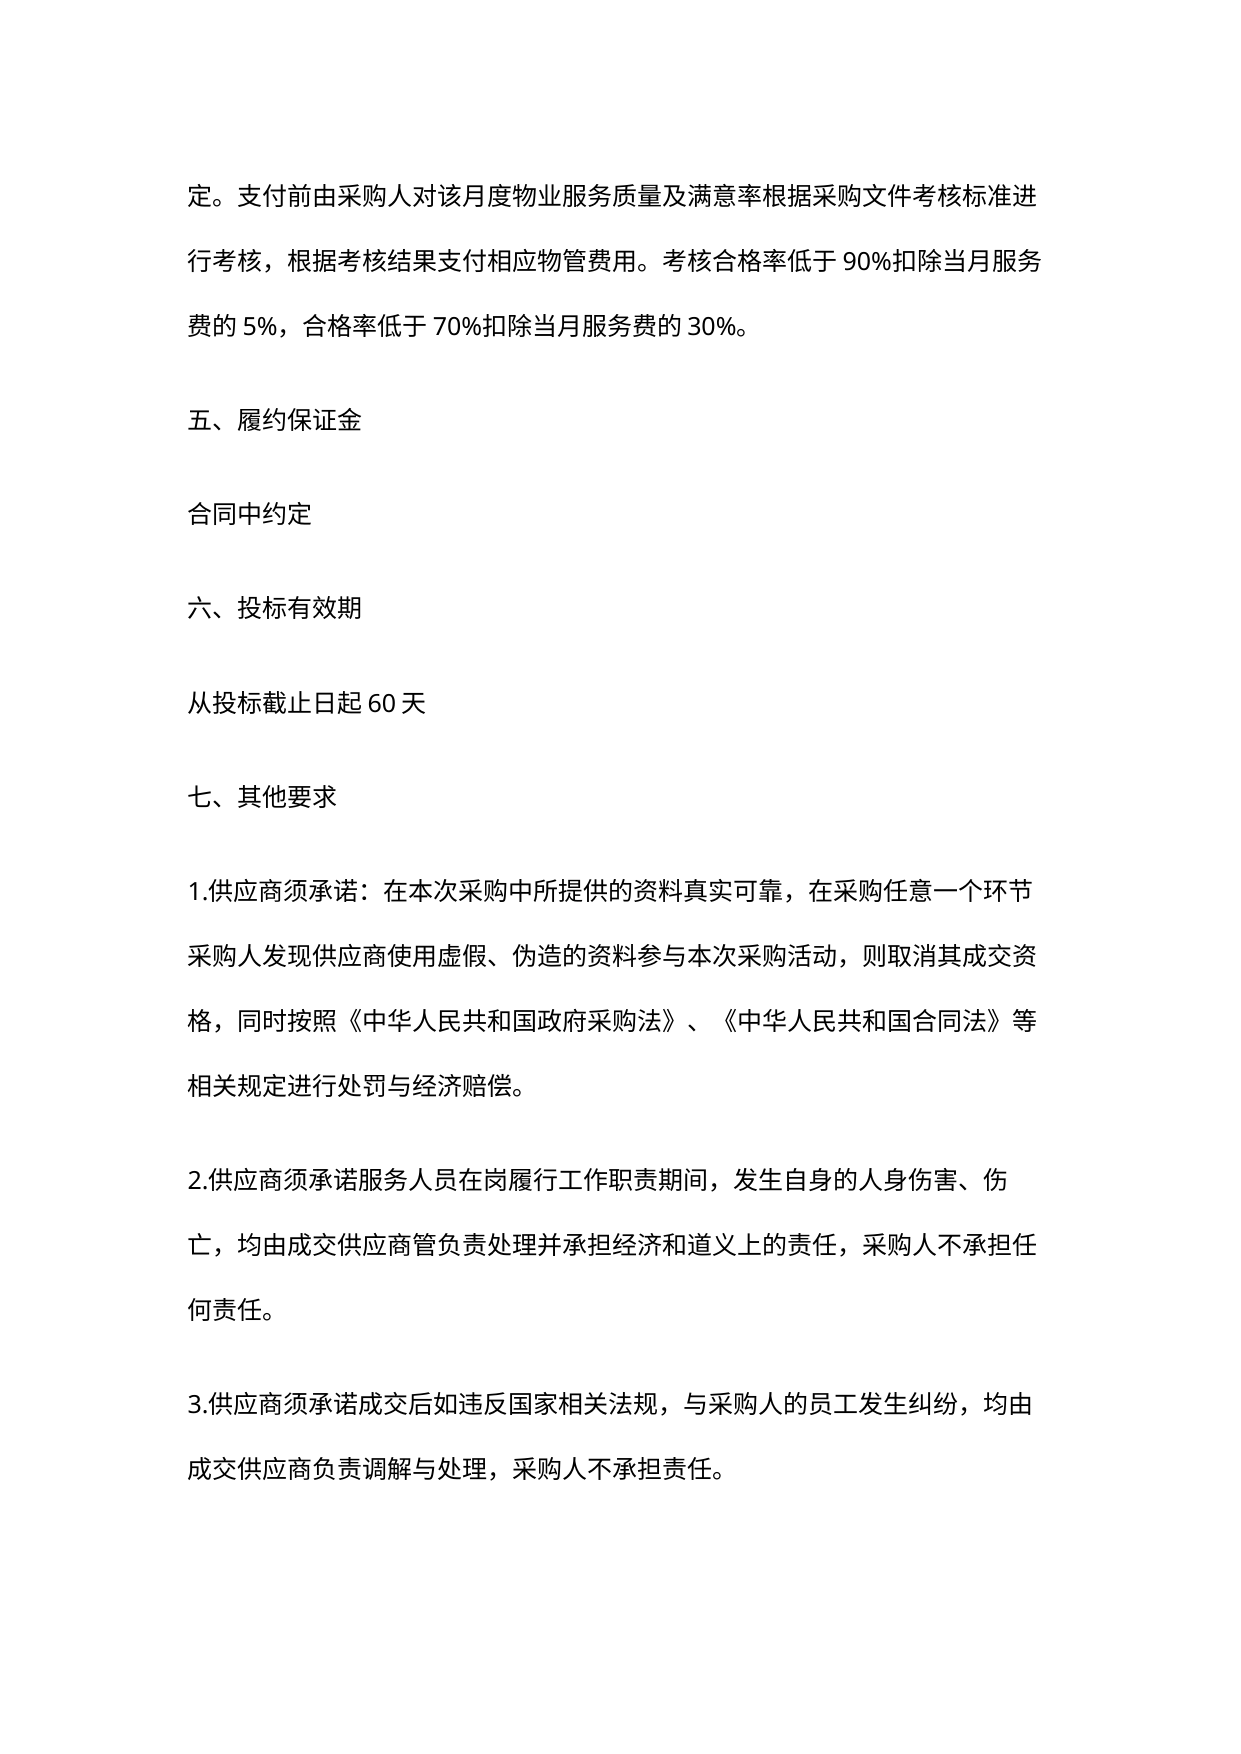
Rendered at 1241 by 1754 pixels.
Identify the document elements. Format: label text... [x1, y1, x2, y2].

text 七、其他要求 [187, 763, 1053, 828]
text 2.供应商须承诺服务人员在岗履行工作职责期间，发生自身的人身伤害、伤亡，均由成交供应商管负责处理并承担经济和道义上的责任，采购人不承担任何责任。 [187, 1146, 1053, 1341]
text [187, 162, 1053, 357]
text 五、履约保证金 [187, 386, 1053, 451]
text 六、投标有效期 [187, 574, 1053, 639]
text 3.供应商须承诺成交后如违反国家相关法规，与采购人的员工发生纠纷，均由成交供应商负责调解与处理，采购人不承担责任。 [187, 1370, 1053, 1500]
text 从投标截止日起60天 [187, 669, 1053, 734]
text 合同中约定 [187, 480, 1053, 545]
text 1.供应商须承诺：在本次采购中所提供的资料真实可靠，在采购任意一个环节采购人发现供应商使用虚假、伪造的资料参与本次采购活动，则取消其成交资格，同时按照《中华人民共和国政府采购法》、《中华人民共和国合同法》等相关规定进行处罚与经济赔偿。 [187, 857, 1053, 1117]
